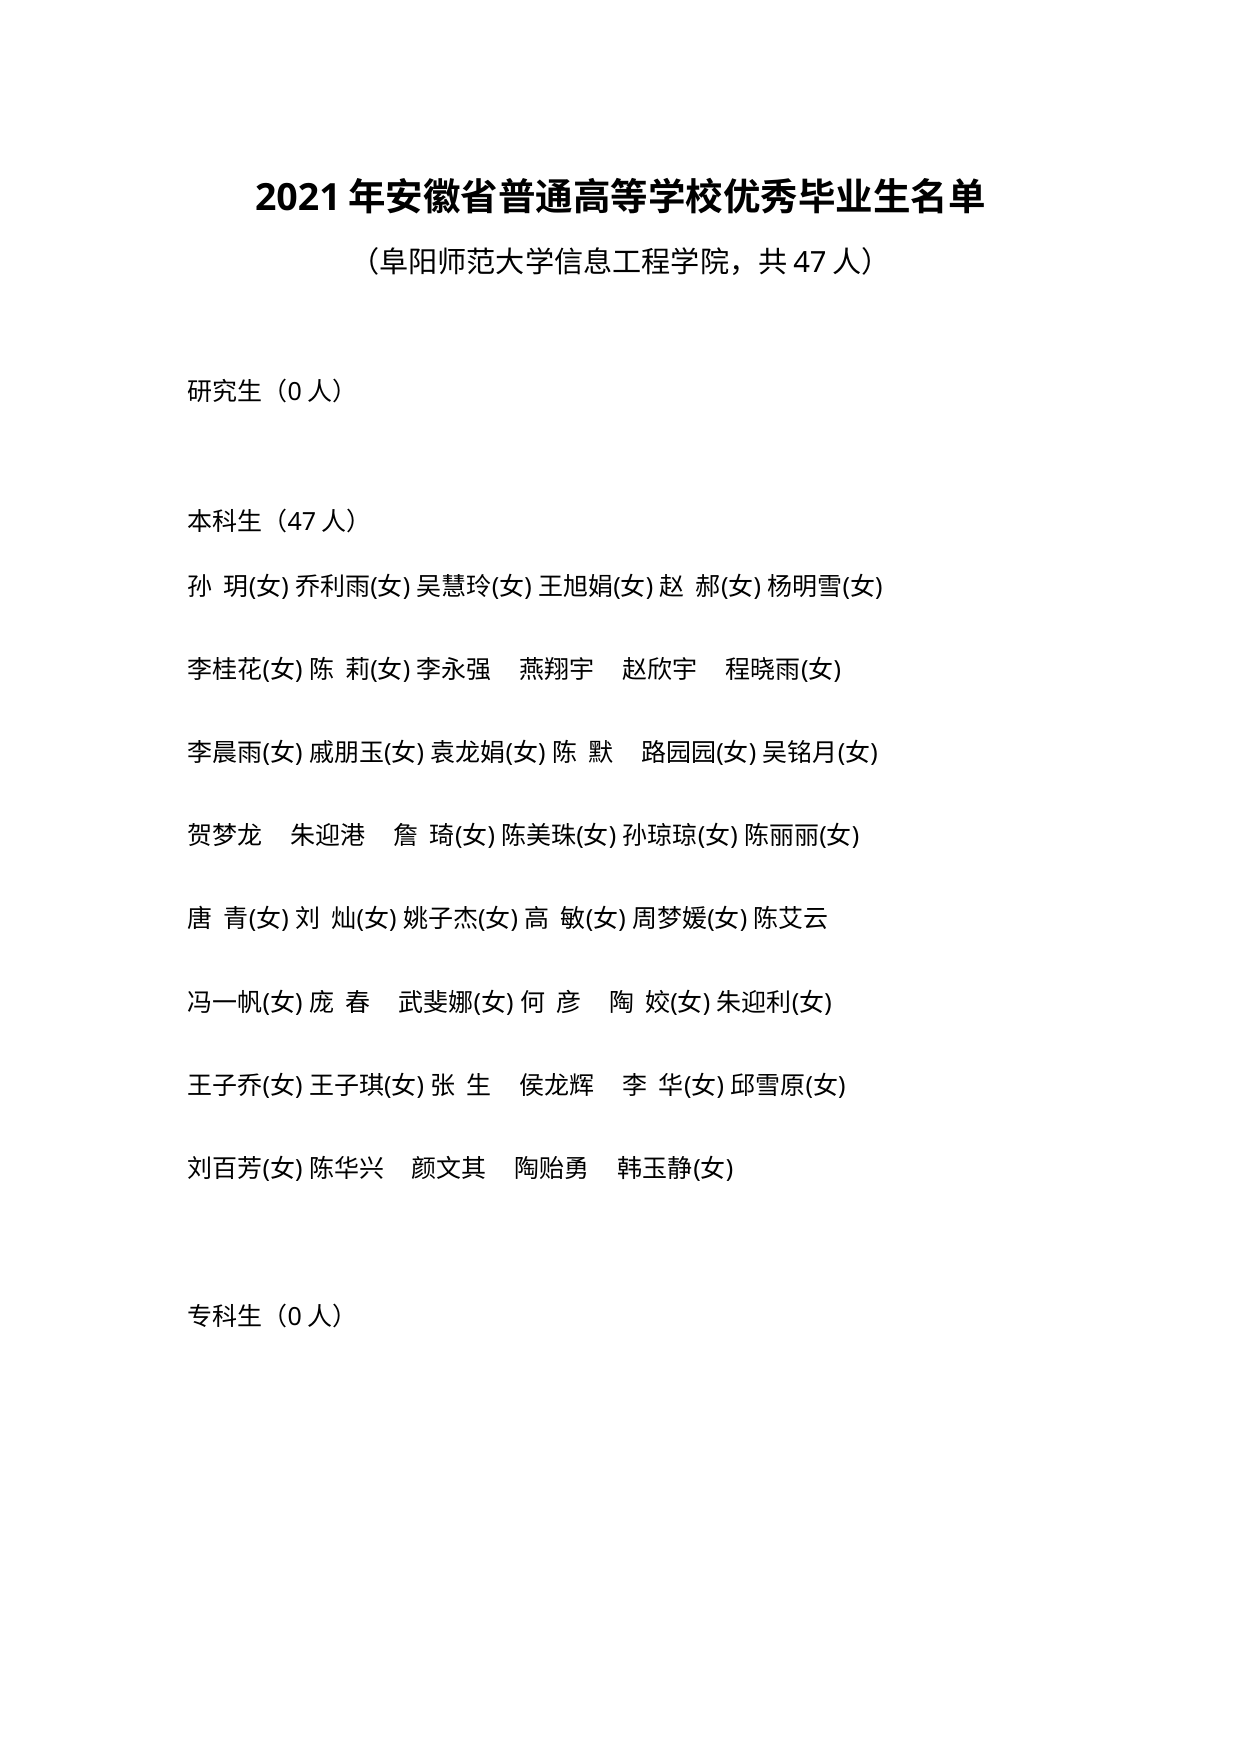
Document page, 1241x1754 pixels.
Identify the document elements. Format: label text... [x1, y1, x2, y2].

text 专科生（0人） [187, 1282, 1053, 1347]
text （阜阳师范大学信息工程学院，共47人） [187, 227, 1053, 292]
text 李晨雨(女) 戚朋玉(女) 袁龙娟(女) 陈 默 路园园(女) 吴铭月(女) [187, 718, 1053, 783]
text 李桂花(女) 陈 莉(女) 李永强 燕翔宇 赵欣宇 程晓雨(女) [187, 635, 1053, 700]
text 唐 青(女) 刘 灿(女) 姚子杰(女) 高 敏(女) 周梦媛(女) 陈艾云 [187, 884, 1053, 949]
text 本科生（47人） [187, 487, 1053, 552]
text 孙 玥(女) 乔利雨(女) 吴慧玲(女) 王旭娟(女) 赵 郝(女) 杨明雪(女) [187, 552, 1053, 617]
text 2021年安徽省普通高等学校优秀毕业生名单 [187, 162, 1053, 227]
text 研究生（0人） [187, 357, 1053, 422]
text 王子乔(女) 王子琪(女) 张 生 侯龙辉 李 华(女) 邱雪原(女) [187, 1051, 1053, 1116]
text 贺梦龙 朱迎港 詹 琦(女) 陈美珠(女) 孙琼琼(女) 陈丽丽(女) [187, 801, 1053, 866]
text 刘百芳(女) 陈华兴 颜文其 陶贻勇 韩玉静(女) [187, 1134, 1053, 1199]
text 冯一帆(女) 庞 春 武斐娜(女) 何 彦 陶 姣(女) 朱迎利(女) [187, 968, 1053, 1033]
